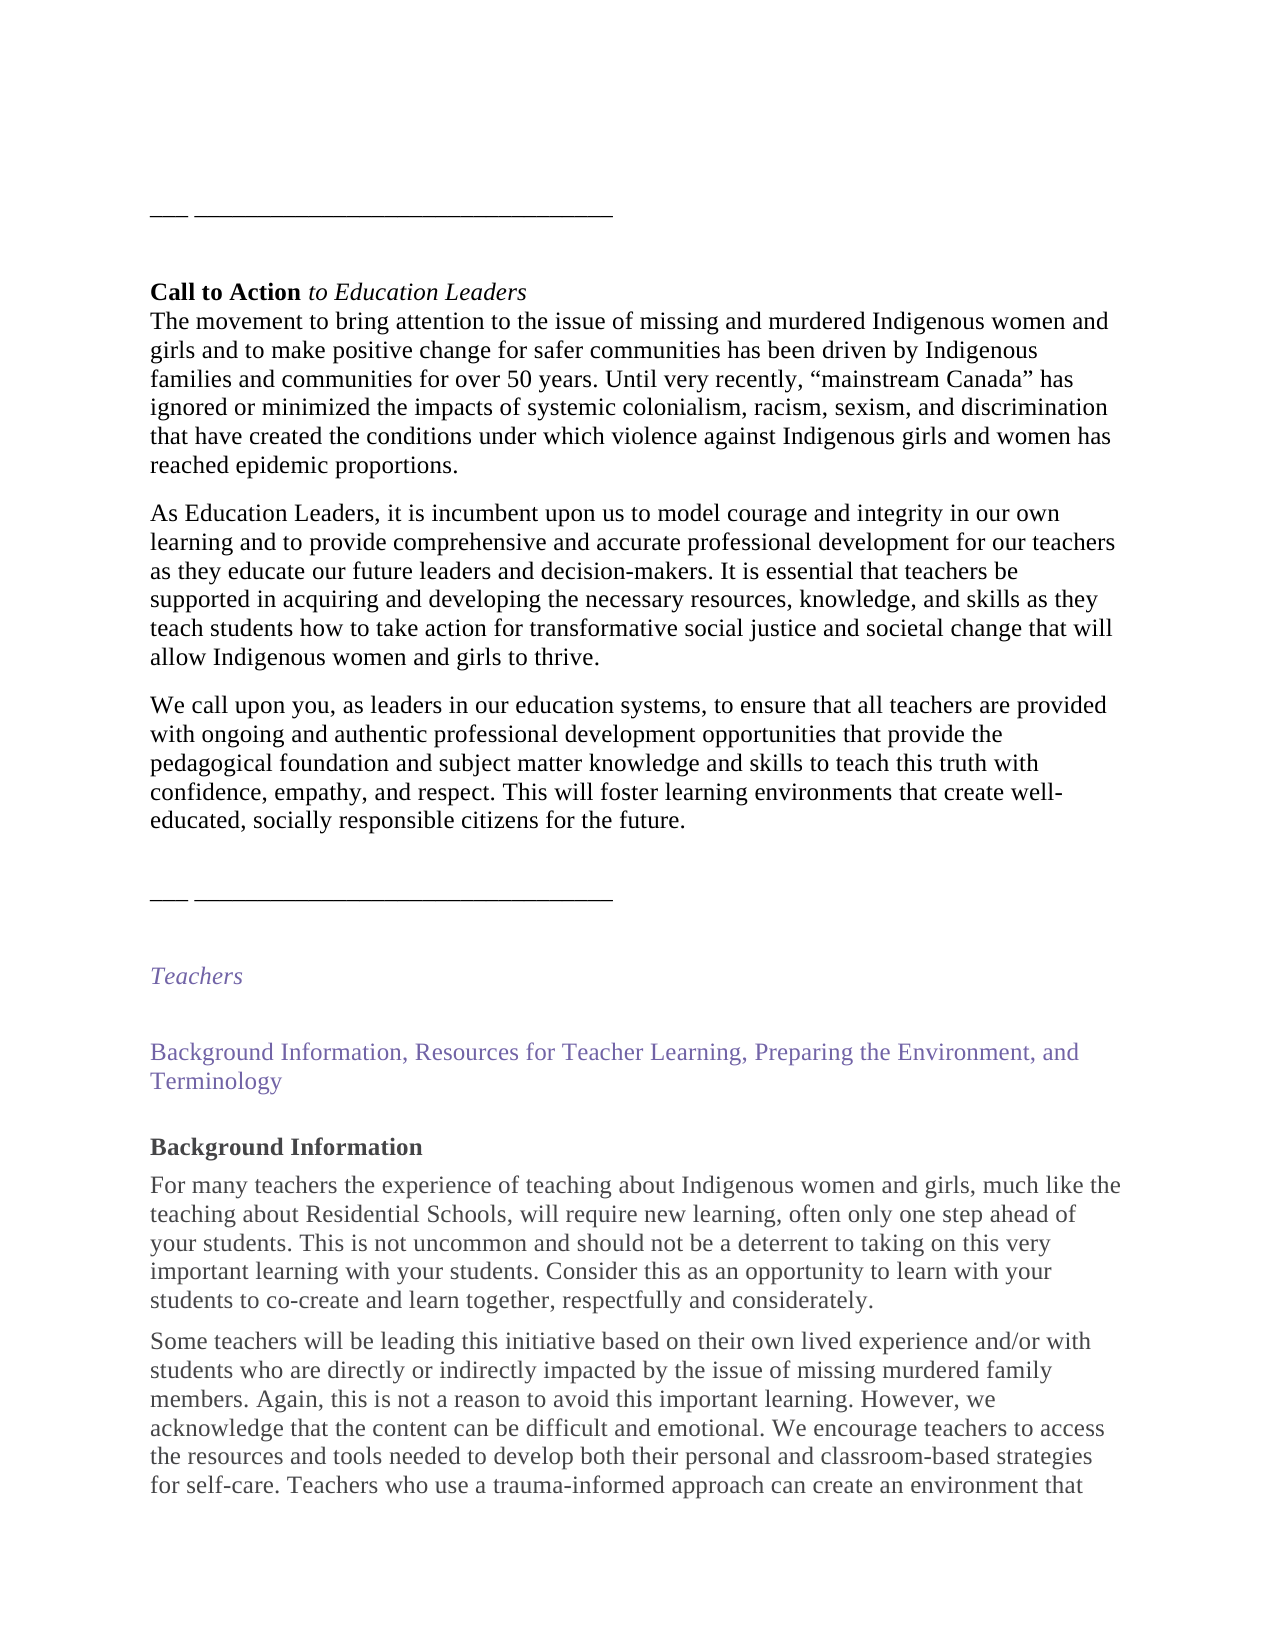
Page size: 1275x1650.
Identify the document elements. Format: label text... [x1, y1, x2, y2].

text The movement to bring attention to the issue of missing and murdered Indigenous women and girls and to make positive change for safer communities has been driven by Indigenous families and communities for over 50 years. Until very recently, “mainstream Canada” has ignored or minimized the impacts of systemic colonialism, racism, sexism, and discrimination that have created the conditions under which violence against Indigenous girls and women has reached epidemic proportions. [150, 306, 1125, 479]
text We call upon you, as leaders in our education systems, to ensure that all teachers are provided with ongoing and authentic professional development opportunities that provide the pedagogical foundation and subject matter knowledge and skills to teach this truth with confidence, empathy, and respect. This will foster learning environments that create well-educated, socially responsible citizens for the future. [150, 690, 1125, 834]
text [150, 1326, 1125, 1499]
text Background Information [150, 1132, 1125, 1161]
text ___ _________________________________ [150, 875, 1125, 904]
text ___ _________________________________ [150, 191, 1125, 220]
text As Education Leaders, it is incumbent upon us to model courage and integrity in our own learning and to provide comprehensive and accurate professional development for our teachers as they educate our future leaders and decision-makers. It is essential that teachers be supported in acquiring and developing the necessary resources, knowledge, and skills as they teach students how to take action for transformative social justice and societal change that will allow Indigenous women and girls to thrive. [150, 498, 1125, 671]
text Teachers [150, 961, 1125, 990]
text Background Information, Resources for Teacher Learning, Preparing the Environment, and Terminology [150, 1037, 1125, 1094]
text For many teachers the experience of teaching about Indigenous women and girls, much like the teaching about Residential Schools, will require new learning, often only one step ahead of your students. This is not uncommon and should not be a deterrent to taking on this very important learning with your students. Consider this as an opportunity to learn with your students to co-create and learn together, respectfully and considerately. [150, 1170, 1125, 1314]
text Call to Action to Education Leaders [150, 277, 1125, 306]
